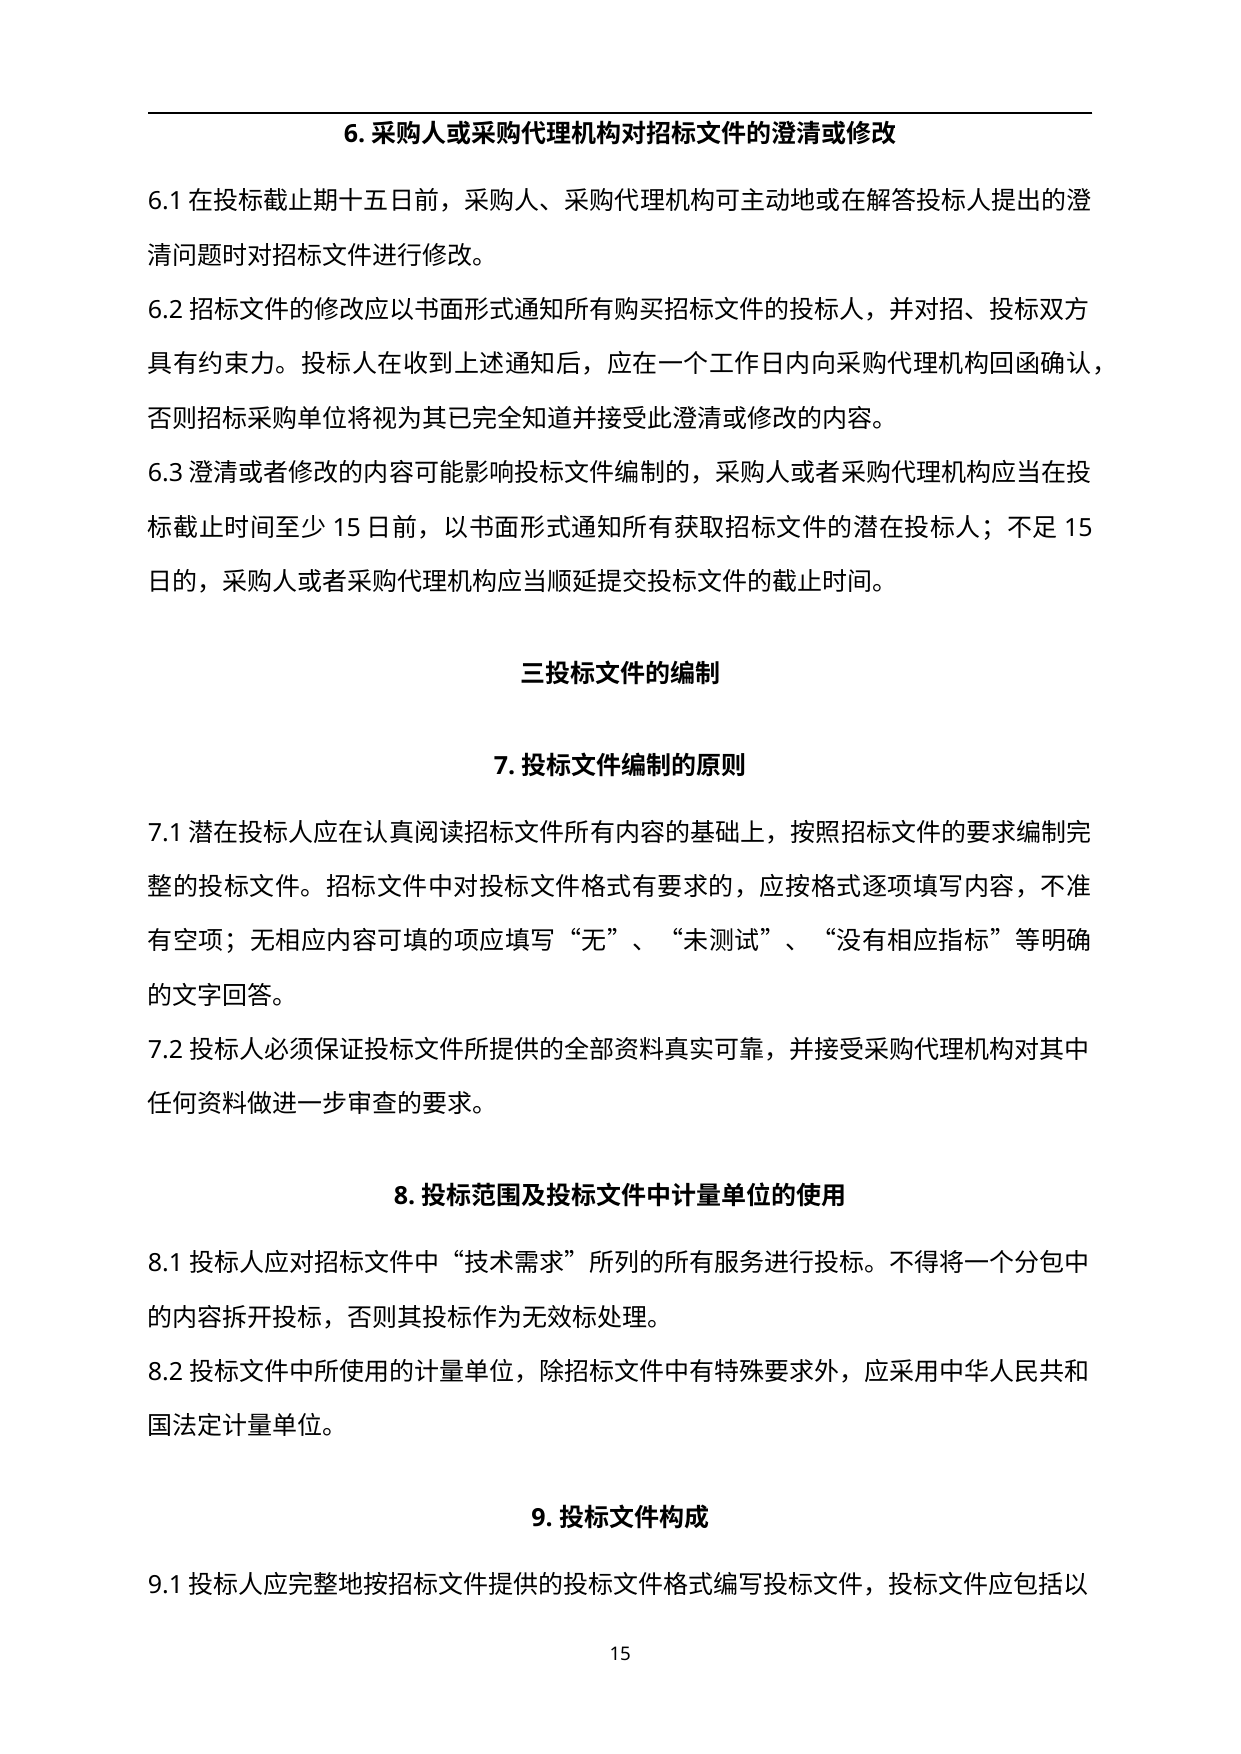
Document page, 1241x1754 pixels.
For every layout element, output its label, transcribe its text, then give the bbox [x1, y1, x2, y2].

subtitle 9. 投标文件构成 [148, 1498, 1092, 1534]
subtitle 7. 投标文件编制的原则 [148, 745, 1092, 781]
text 7.1潜在投标人应在认真阅读招标文件所有内容的基础上，按照招标文件的要求编制完整的投标文件。招标文件中对投标文件格式有要求的，应按格式逐项填写内容，不准有空项；无相应内容可填的项应填写“无”、“未测试”、“没有相应指标”等明确的文字回答。 [148, 812, 1092, 1011]
text 9.1投标人应完整地按招标文件提供的投标文件格式编写投标文件，投标文件应包括以 [148, 1564, 1092, 1601]
subtitle 6. 采购人或采购代理机构对招标文件的澄清或修改 [148, 114, 1092, 150]
text 6.3澄清或者修改的内容可能影响投标文件编制的，采购人或者采购代理机构应当在投标截止时间至少15日前，以书面形式通知所有获取招标文件的潜在投标人；不足15日的，采购人或者采购代理机构应当顺延提交投标文件的截止时间。 [148, 453, 1092, 598]
text 6.1在投标截止期十五日前，采购人、采购代理机构可主动地或在解答投标人提出的澄清问题时对招标文件进行修改。 [148, 181, 1092, 271]
text 8.2 投标文件中所使用的计量单位，除招标文件中有特殊要求外，应采用中华人民共和国法定计量单位。 [148, 1351, 1092, 1442]
text 7.2 投标人必须保证投标文件所提供的全部资料真实可靠，并接受采购代理机构对其中任何资料做进一步审查的要求。 [148, 1029, 1092, 1120]
text 8.1 投标人应对招标文件中“技术需求”所列的所有服务进行投标。不得将一个分包中的内容拆开投标，否则其投标作为无效标处理。 [148, 1243, 1092, 1333]
subtitle 8. 投标范围及投标文件中计量单位的使用 [148, 1176, 1092, 1212]
subtitle 三投标文件的编制 [148, 653, 1092, 689]
text 6.2 招标文件的修改应以书面形式通知所有购买招标文件的投标人，并对招、投标双方具有约束力。投标人在收到上述通知后，应在一个工作日内向采购代理机构回函确认，否则招标采购单位将视为其已完全知道并接受此澄清或修改的内容。 [148, 289, 1092, 434]
